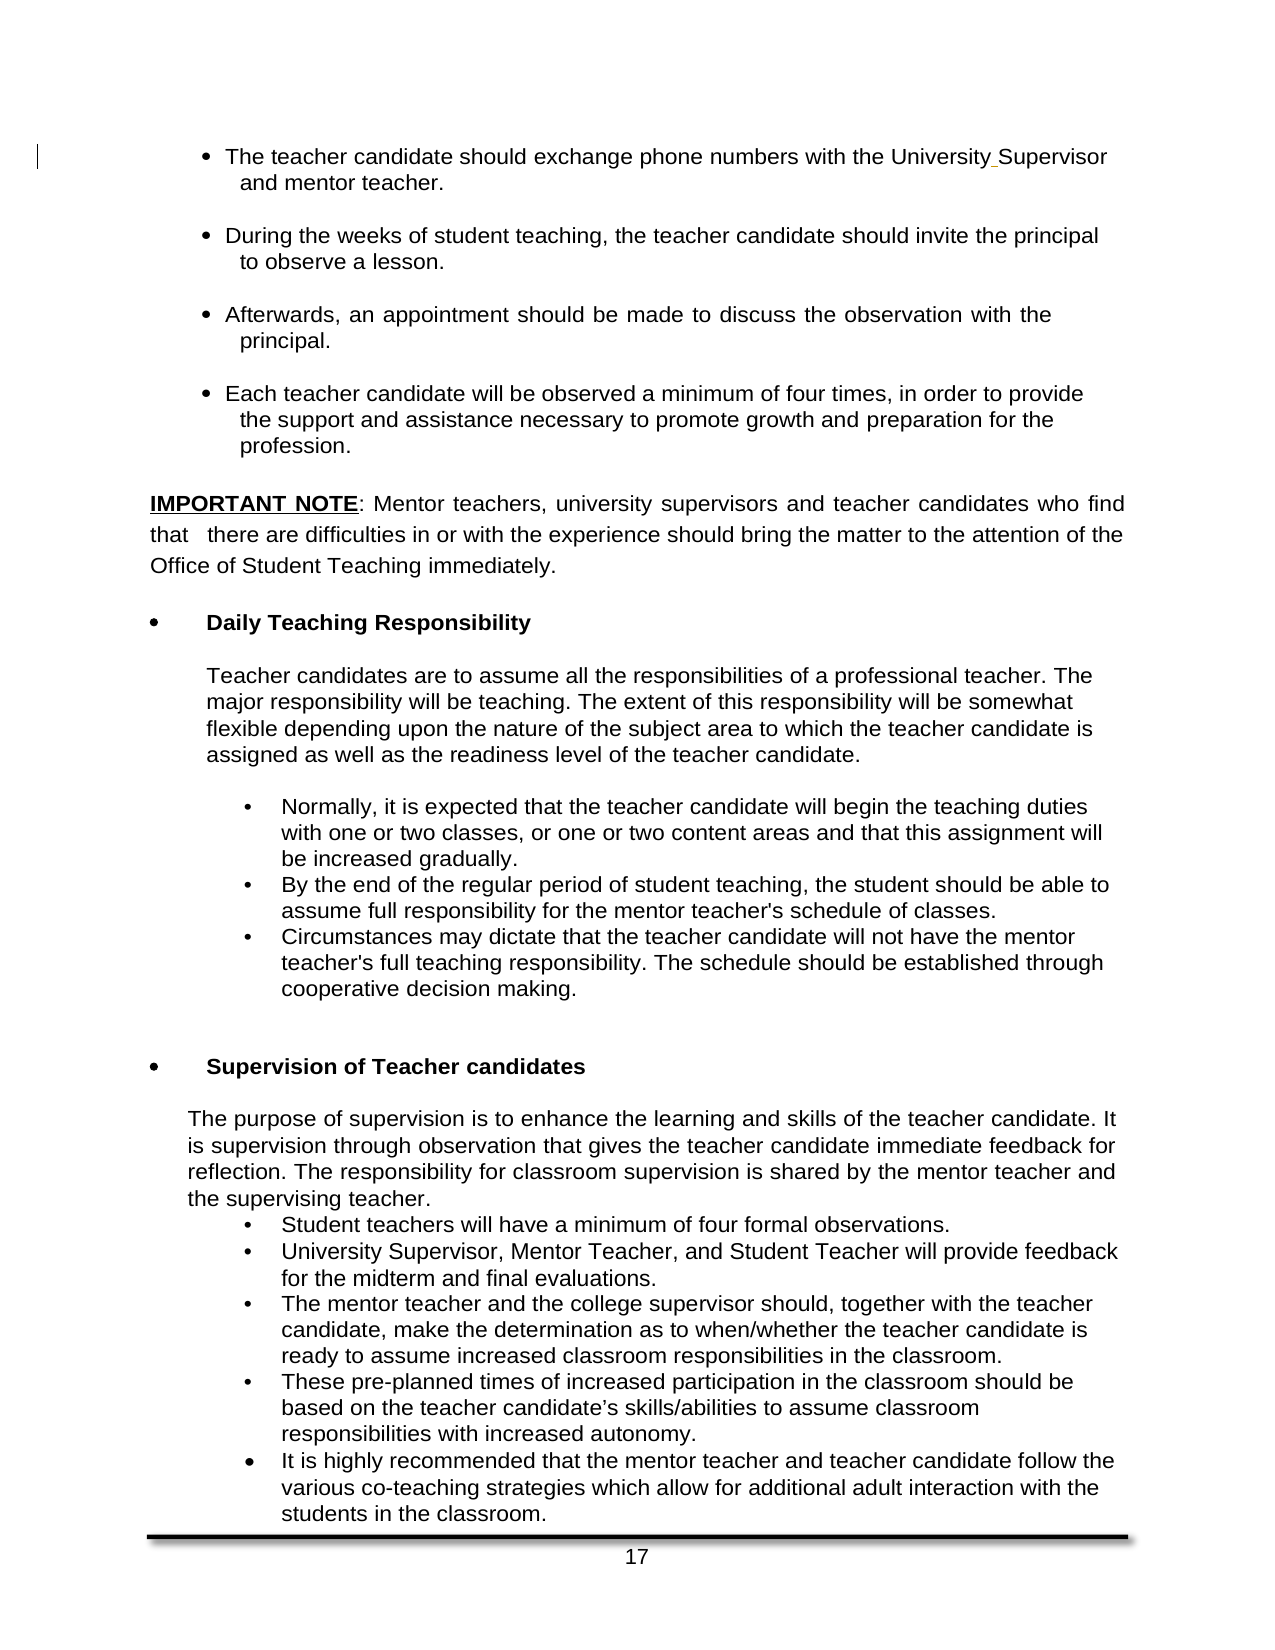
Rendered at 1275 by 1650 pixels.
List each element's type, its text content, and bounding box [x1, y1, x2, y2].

list University Supervisor, Mentor Teacher, and Student Teacher will provide feedback [244, 1238, 1229, 1264]
list It is highly recommended that the mentor teacher and teacher candidate follow the various co-teaching strategies which allow for additional adult interaction with the students in the classroom. [244, 1447, 1121, 1526]
subtitle Daily Teaching Responsibility [150, 609, 1229, 635]
list The teacher candidate should exchange phone numbers with the UniversitySupervisor and mentor teacher. [202, 144, 1121, 195]
text The purpose of supervision is to enhance the learning and skills of the teacher candidate. It is supervision through observation that gives the teacher candidate immediate feedback for reflection. The responsibility for classroom supervision is shared by the mentor teacher and the supervising teacher. [187, 1106, 1118, 1211]
list During the weeks of student teaching, the teacher candidate should invite the principal to observe a lesson. [202, 223, 1121, 274]
list These pre-planned times of increased participation in the classroom should be based on the teacher candidate’s skills/abilities to assume classroom responsibilities with increased autonomy. [244, 1369, 1121, 1446]
subtitle Supervision of Teacher candidates [150, 1054, 1229, 1079]
list The mentor teacher and the college supervisor should, together with the teacher candidate, make the determination as to when/whether the teacher candidate is ready to assume increased classroom responsibilities in the classroom. [244, 1291, 1121, 1368]
list Normally, it is expected that the teacher candidate will begin the teaching duties with one or two classes, or one or two content areas and that this assignment will be increased gradually. [244, 794, 1121, 871]
list By the end of the regular period of student teaching, the student should be able to assume full responsibility for the mentor teacher's schedule of classes. [244, 872, 1121, 923]
list Student teachers will have a minimum of four formal observations. [244, 1212, 1121, 1237]
text IMPORTANT NOTE: Mentor teachers, university supervisors and teacher candidates who find that there are difficulties in or with the experience should bring the matter to the attention of the Office of Student Teaching immediately. [150, 491, 1125, 578]
text Teacher candidates are to assume all the responsibilities of a professional teacher. The major responsibility will be teaching. The extent of this responsibility will be somewhat flexible depending upon the nature of the subject area to which the teacher candidate is assigned as well as the readiness level of the teacher candidate. [206, 663, 1125, 767]
picture [140, 1527, 1147, 1555]
list Each teacher candidate will be observed a minimum of four times, in order to provide the support and assistance necessary to promote growth and preparation for the profession. [202, 381, 1121, 458]
list Afterwards, an appointment should be made to discuss the observation with the principal. [202, 302, 1121, 353]
list Circumstances may dictate that the teacher candidate will not have the mentor teacher's full teaching responsibility. The schedule should be established through cooperative decision making. [244, 924, 1121, 1001]
text for the midterm and final evaluations. [281, 1264, 1229, 1291]
